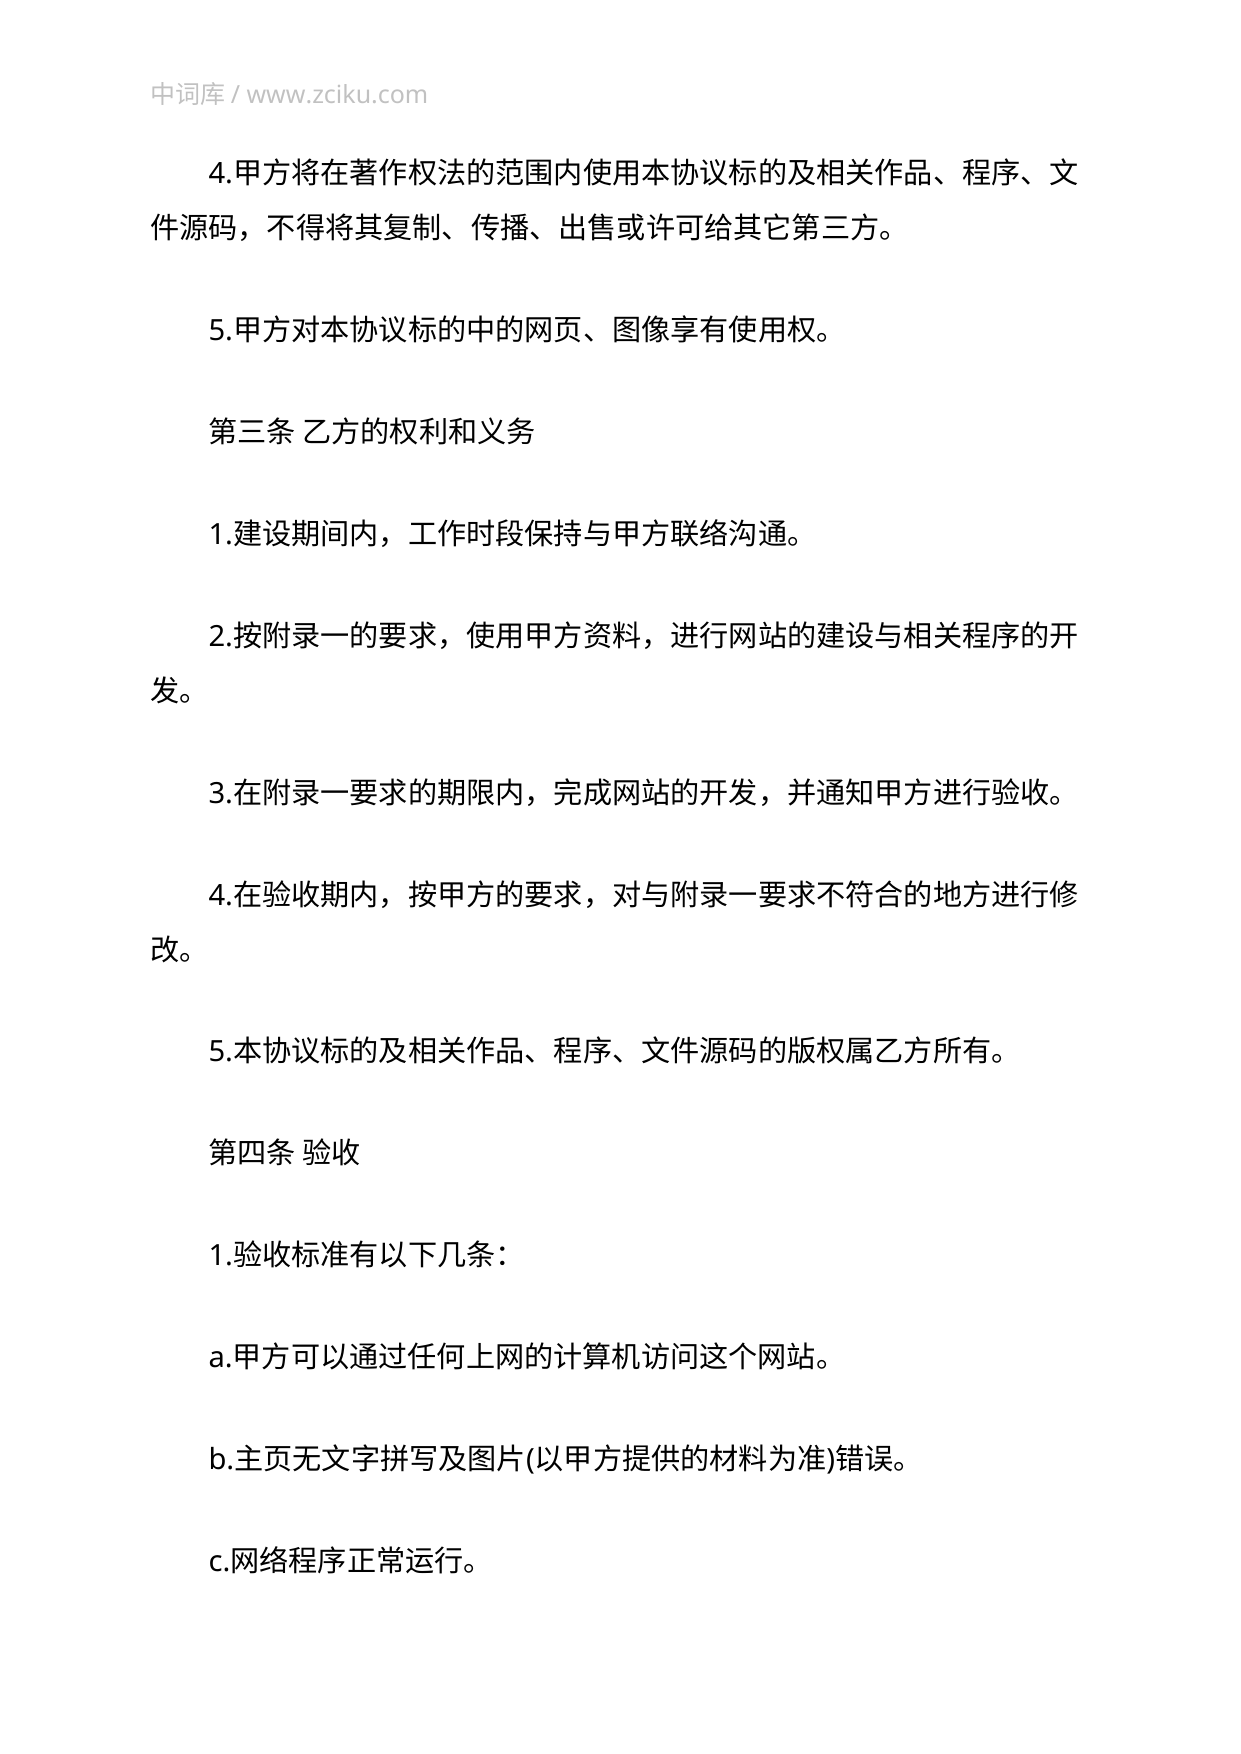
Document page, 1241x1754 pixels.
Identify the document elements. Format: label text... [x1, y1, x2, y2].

text 第三条 乙方的权利和义务 [150, 409, 1090, 451]
text 1.建设期间内，工作时段保持与甲方联络沟通。 [150, 511, 1090, 553]
text 5.甲方对本协议标的中的网页、图像享有使用权。 [150, 307, 1090, 349]
text 2.按附录一的要求，使用甲方资料，进行网站的建设与相关程序的开发。 [150, 612, 1090, 710]
text 3.在附录一要求的期限内，完成网站的开发，并通知甲方进行验收。 [150, 769, 1090, 812]
text 1.验收标准有以下几条： [150, 1232, 1090, 1274]
text a.甲方可以通过任何上网的计算机访问这个网站。 [150, 1334, 1090, 1376]
text b.主页无文字拼写及图片(以甲方提供的材料为准)错误。 [150, 1436, 1090, 1478]
text 5.本协议标的及相关作品、程序、文件源码的版权属乙方所有。 [150, 1028, 1090, 1070]
text c.网络程序正常运行。 [150, 1538, 1090, 1580]
text 第四条 验收 [150, 1130, 1090, 1172]
text 4.甲方将在著作权法的范围内使用本协议标的及相关作品、程序、文件源码，不得将其复制、传播、出售或许可给其它第三方。 [150, 150, 1090, 247]
text 4.在验收期内，按甲方的要求，对与附录一要求不符合的地方进行修改。 [150, 871, 1090, 968]
